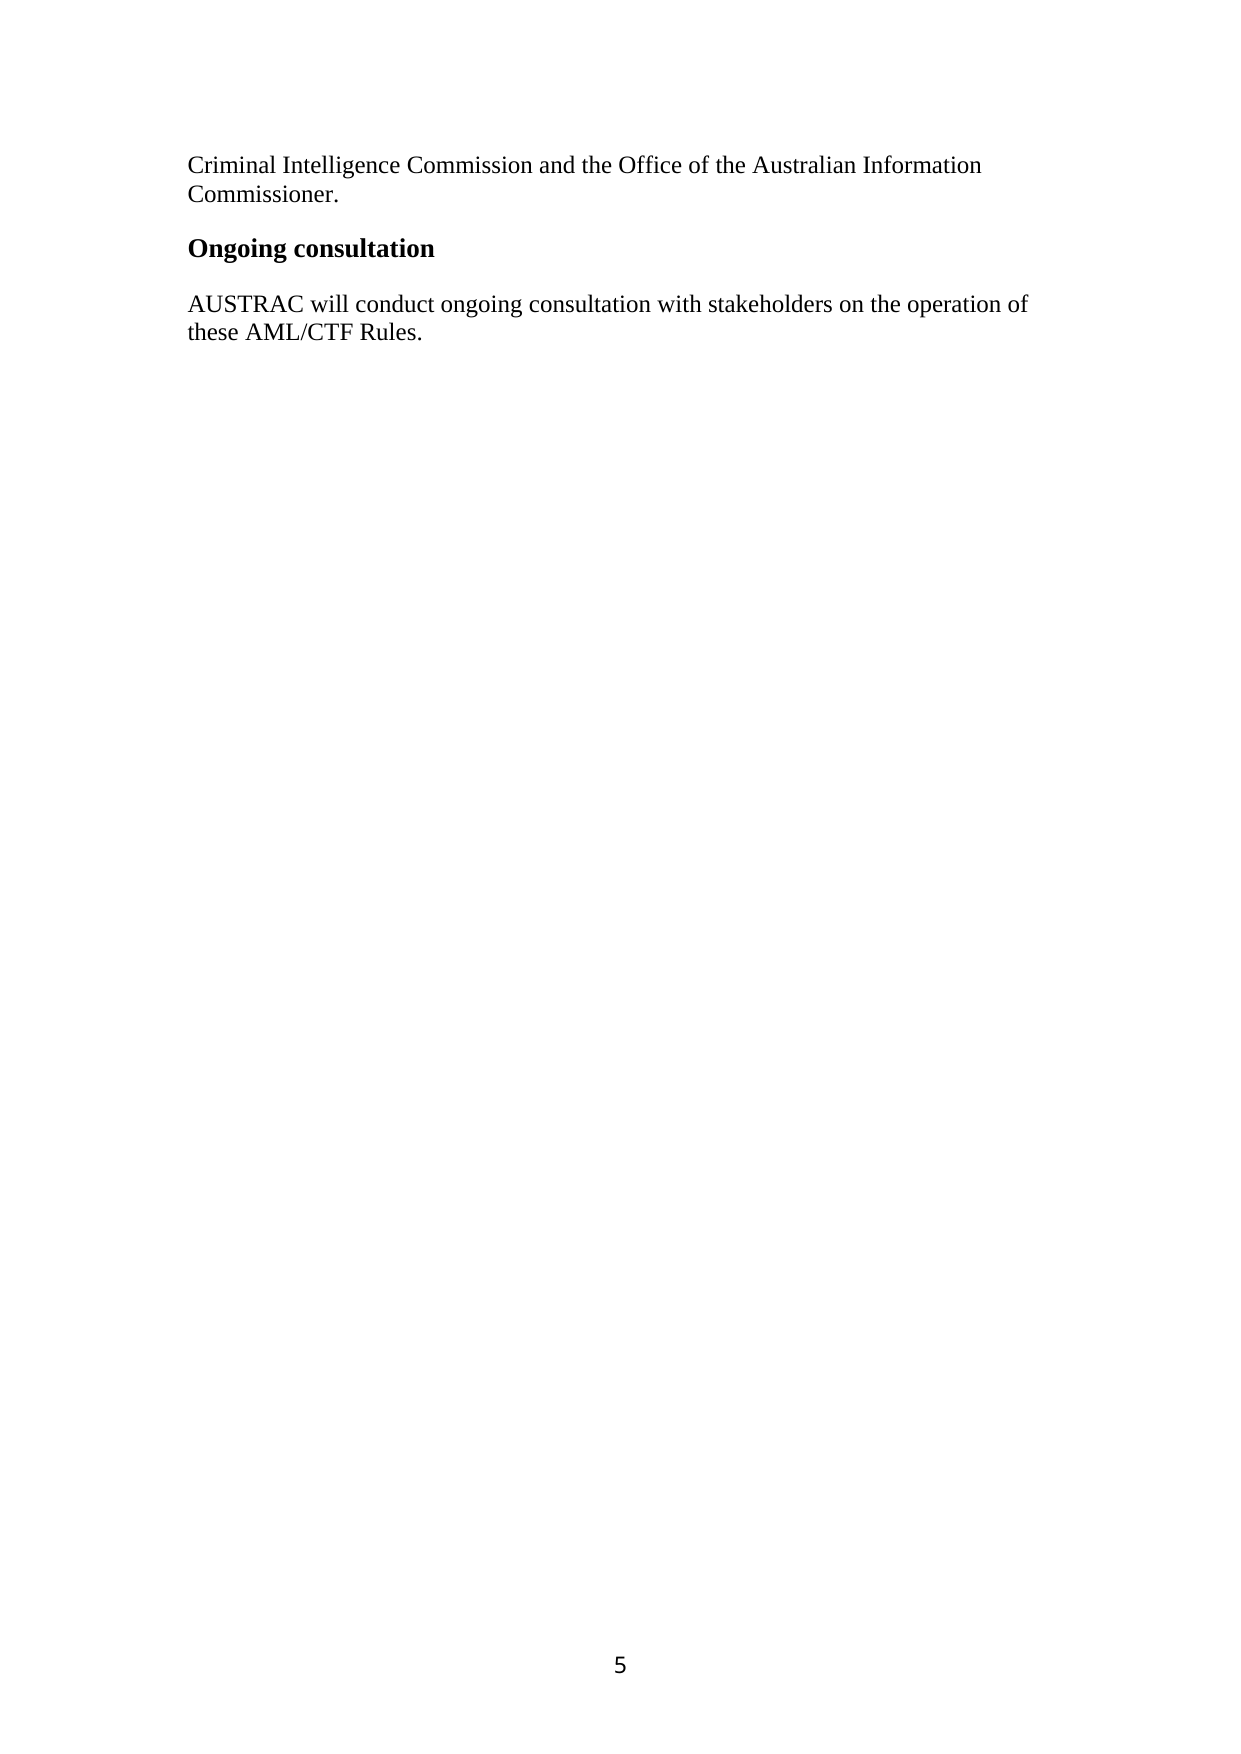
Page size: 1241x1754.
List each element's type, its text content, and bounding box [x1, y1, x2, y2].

text Ongoing consultation [187, 232, 1053, 264]
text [187, 150, 1053, 207]
text AUSTRAC will conduct ongoing consultation with stakeholders on the operation of these AML/CTF Rules. [187, 289, 1053, 346]
